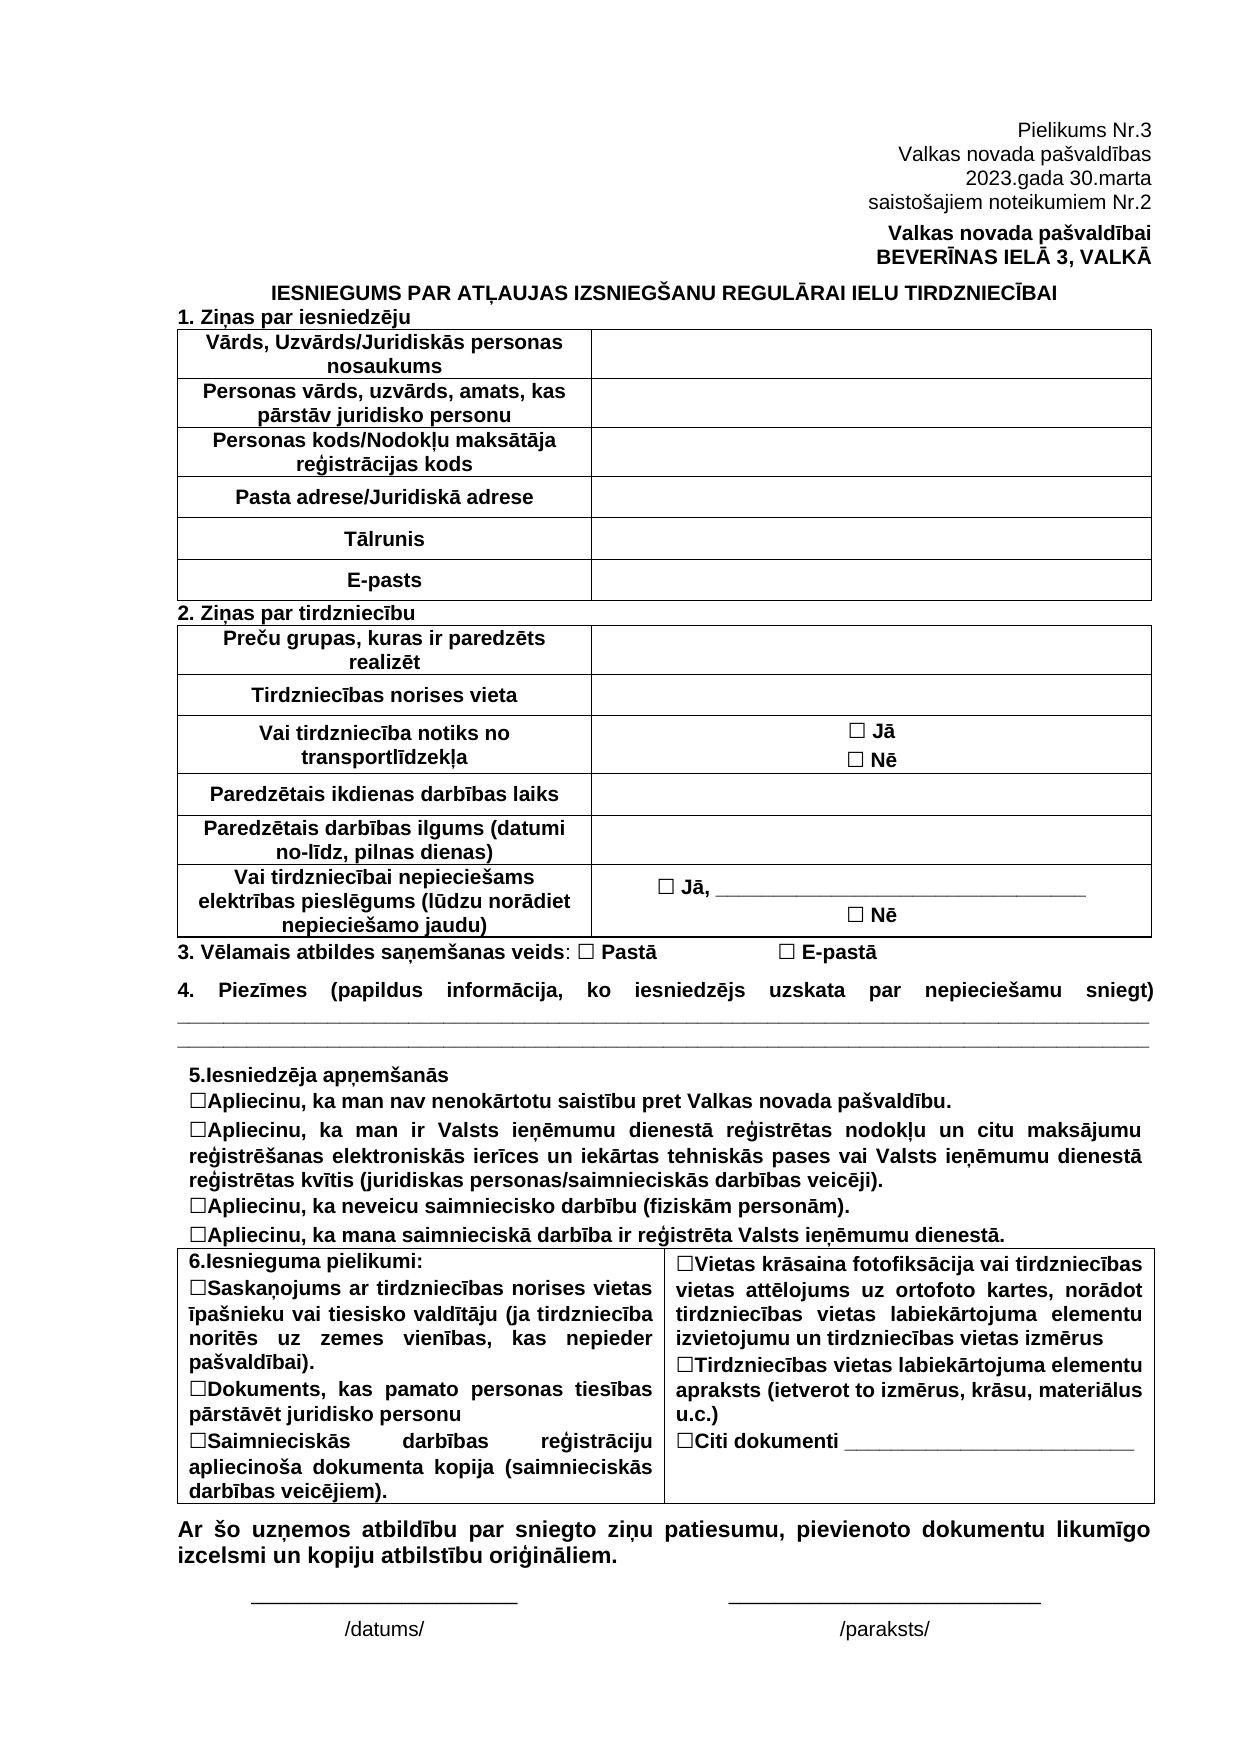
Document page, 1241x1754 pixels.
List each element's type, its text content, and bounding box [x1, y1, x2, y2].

table_cell [592, 428, 1151, 476]
table_header ___________________________ /paraksts/ [603, 1568, 1167, 1654]
text 2023.gada 30.marta [177, 166, 1152, 190]
table_cell Tirdzniecības norises vieta [178, 675, 591, 715]
table_cell [166, 1050, 1167, 1503]
table_header Vārds, Uzvārds/Juridiskās personas nosaukums [178, 330, 591, 378]
table_cell Jā Nē [592, 716, 1151, 773]
table_cell E-pasts [178, 560, 591, 600]
text Pielikums Nr.3 [177, 118, 1152, 142]
table_header Preču grupas, kuras ir paredzēts realizēt [178, 626, 591, 674]
table_cell [592, 774, 1151, 814]
table_cell Vai tirdzniecībai nepieciešams elektrības pieslēgums (lūdzu norādiet nepieciešamo jaudu) [178, 865, 591, 936]
table_cell [592, 816, 1151, 863]
text 3. Vēlamais atbildes saņemšanas veids: Pastā E-pastā [177, 938, 1152, 966]
table_cell [592, 477, 1151, 517]
text Valkas novada pašvaldībai [177, 221, 1152, 245]
table_cell Paredzētais ikdienas darbības laiks [178, 774, 591, 814]
table_cell [592, 518, 1151, 558]
table_cell Jā, ________________________________ Nē [592, 865, 1151, 936]
text IESNIEGUMS PAR ATĻAUJAS IZSNIEGŠANU REGULĀRAI IELU TIRDZNIECĪBAI [177, 281, 1152, 305]
table_cell Pasta adrese/Juridiskā adrese [178, 477, 591, 517]
table_cell Personas kods/Nodokļu maksātāja reģistrācijas kods [178, 428, 591, 476]
text 1. Ziņas par iesniedzēju [177, 305, 1152, 329]
text saistošajiem noteikumiem Nr.2 [177, 190, 1152, 214]
table_cell Personas vārds, uzvārds, amats, kas pārstāv juridisko personu [178, 379, 591, 427]
table_cell Tālrunis [178, 518, 591, 558]
text Ar šo uzņemos atbildību par sniegto ziņu patiesumu, pievienoto dokumentu likumīgo izcelsmi un kopiju atbilstību oriģināliem. [177, 1516, 1152, 1568]
table_header [592, 626, 1151, 674]
table_header 4. Piezīmes (papildus informācija, ko iesniedzējs uzskata par nepieciešamu sniegt) ________________________________________________________________________________________________________________________________________________________________________ [166, 966, 1167, 1050]
text Valkas novada pašvaldības [177, 142, 1152, 166]
table_cell Vai tirdzniecība notiks no transportlīdzekļa [178, 716, 591, 773]
table_cell Paredzētais darbības ilgums (datumi no-līdz, pilnas dienas) [178, 816, 591, 863]
text BEVERĪNAS IELĀ 3, VALKĀ [177, 245, 1152, 269]
table_cell [592, 560, 1151, 600]
table_header [592, 330, 1151, 378]
table_cell [592, 379, 1151, 427]
table_cell [592, 675, 1151, 715]
text 2. Ziņas par tirdzniecību [177, 601, 1152, 625]
table_header _______________________ /datums/ [166, 1568, 603, 1654]
